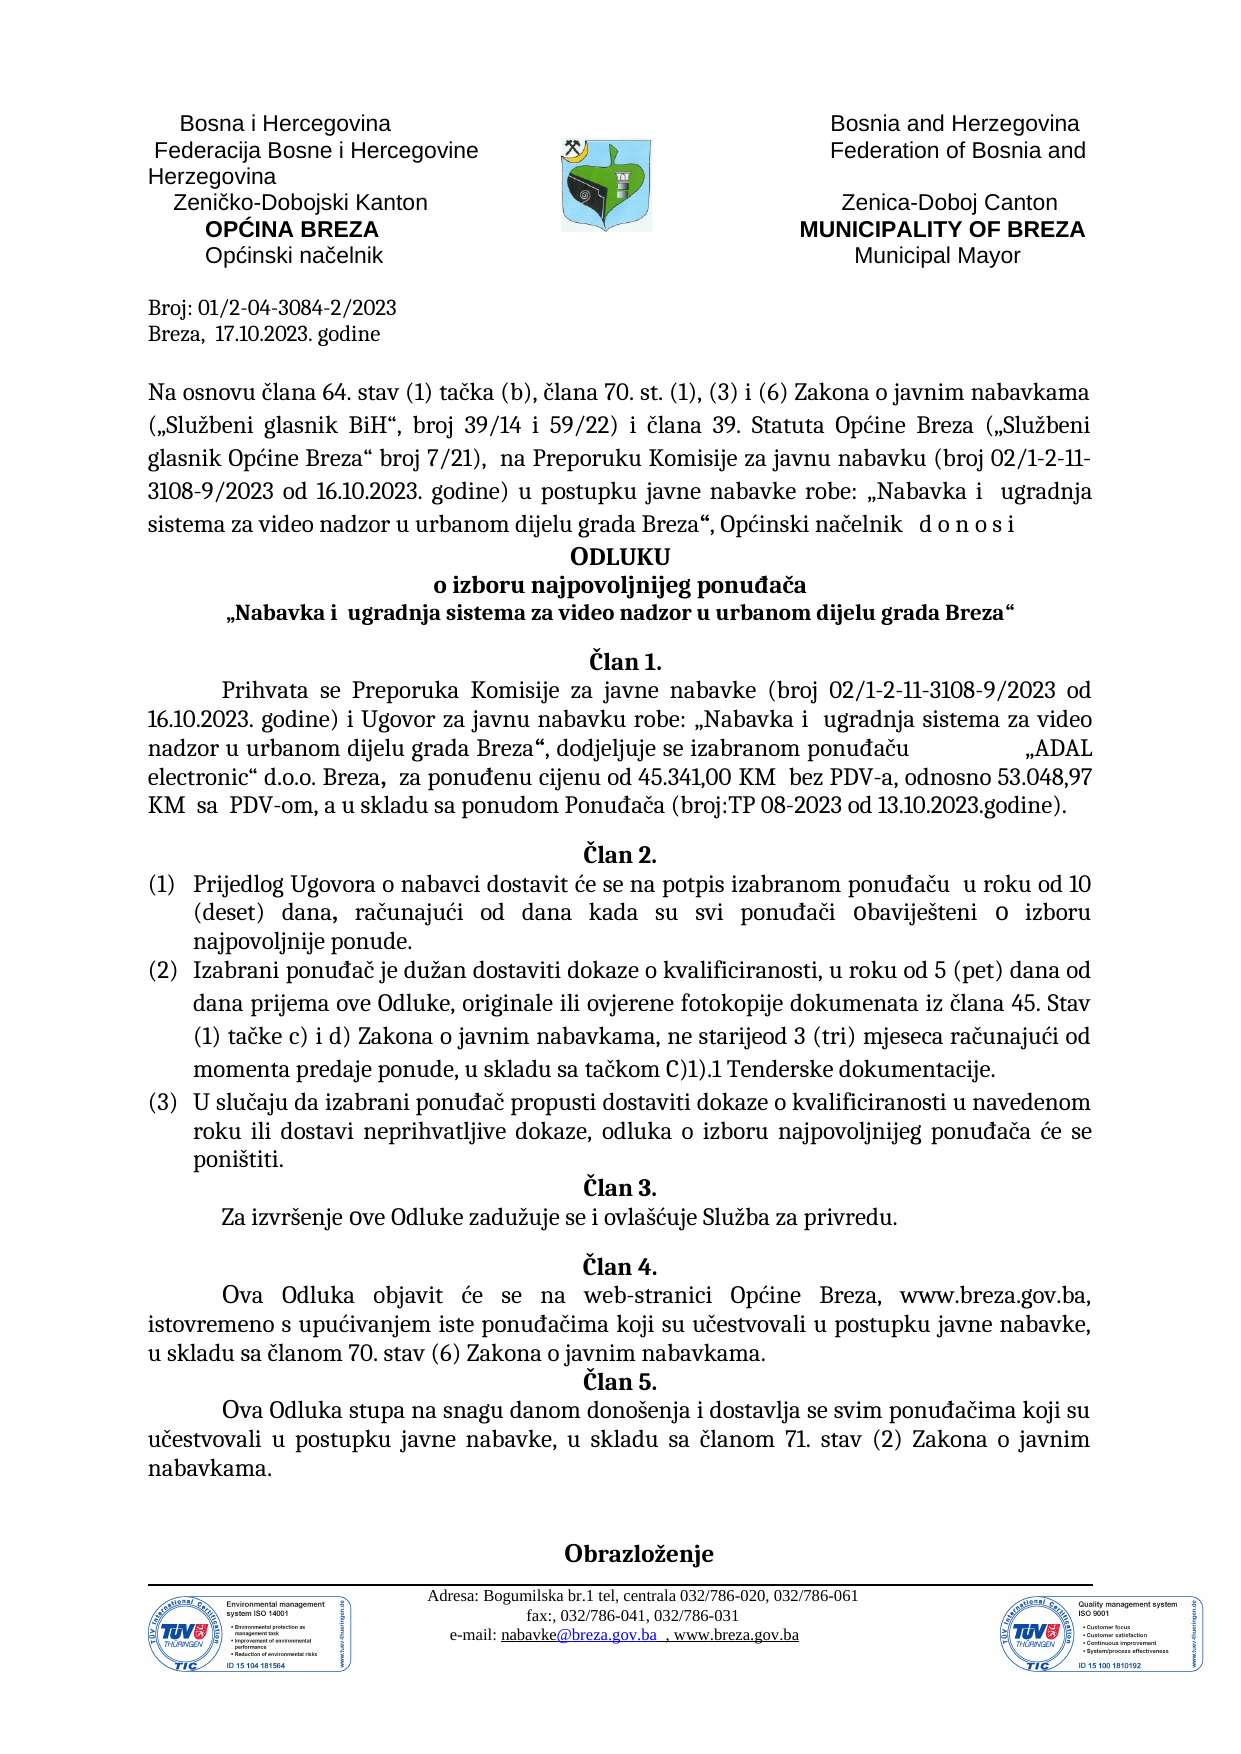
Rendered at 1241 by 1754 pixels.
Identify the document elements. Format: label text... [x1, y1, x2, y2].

text Za izvršenje оve Odluke zadužuje se i ovlašćuje Služba za privredu. [148, 1203, 1093, 1232]
text ОDLUKU [148, 543, 1093, 571]
text Оva Odluka stupa na snagu danom donošenja i dostavlja se svim ponuđačima koji su učestvovali u postupku javne nabavke, u skladu sa članom 71. stav (2) Zakona o javnim nabavkama. [148, 1396, 1093, 1482]
text Član 3. [148, 1174, 1093, 1203]
list Član 2. [148, 841, 1093, 869]
text o izboru najpovoljnijeg ponuđača [148, 571, 1093, 600]
list U slučaju da izabrani ponuđač propusti dostaviti dokaze o kvalificiranosti u navedenom roku ili dostavi neprihvatljive dokaze, odluka o izboru najpovoljnijeg ponuđača će se poništiti. [148, 1088, 1093, 1174]
list Na osnovu člana 64. stav (1) tačka (b), člana 70. st. (1), (3) i (6) Zakona o javnim nabavkama („Službeni glasnik BiH“, broj 39/14 i 59/22) i člana 39. Statuta Općine Breza („Službeni glasnik Općine Breza“ broj 7/21), na Preporuku Komisije za javnu nabavku (broj 02/1-2-11-3108-9/2023 od 16.10.2023. godine) u postupku javne nabavke robe: „Nabavka i ugradnja sistema za video nadzor u urbanom dijelu grada Breza“, Općinski načelnik d o n o s i [148, 378, 1093, 538]
list Član 1. [148, 647, 1093, 676]
text „Nabavka i ugradnja sistema za video nadzor u urbanom dijelu grada Breza“ [148, 600, 1093, 627]
text Оbrazloženje [185, 1540, 1093, 1569]
list Izabrani ponuđač je dužan dostaviti dokaze o kvalificiranosti, u roku od 5 (pet) dana od dana prijema ove Odluke, originale ili ovjerene fotokopije dokumenata iz člana 45. Stav (1) tačke c) i d) Zakona o javnim nabavkama, ne starijeod 3 (tri) mjeseca računajući od momenta predaje ponude, u skladu sa tačkom C)1).1 Tenderske dokumentacije. [148, 956, 1093, 1083]
text Član 5. [523, 1367, 1093, 1396]
picture [142, 1589, 357, 1679]
text Član 4. [148, 1252, 1093, 1281]
text Broj: 01/2-04-3084-2/2023 [148, 295, 1093, 321]
list Prijedlog Ugovora o nabavci dostavit će se na potpis izabranom ponuđaču u roku od 10 (deset) dana, računajući od dana kada su svi ponuđači оbaviješteni о izboru najpovoljnije ponude. [148, 869, 1093, 956]
text Breza, 17.10.2023. godine [148, 321, 1093, 347]
text Prihvata se Preporuka Komisije za javne nabavke (broj 02/1-2-11-3108-9/2023 od 16.10.2023. godine) i Ugovor za javnu nabavku robe: „Nabavka i ugradnja sistema za video nadzor u urbanom dijelu grada Breza“, dodjeljuje se izabranom ponuđaču „ADAL electronic“ d.o.o. Breza, za ponuđenu cijenu od 45.341,00 KM bez PDV-a, odnosno 53.048,97 KM sa PDV-om, a u skladu sa ponudom Ponuđača (broj:TP 08-2023 od 13.10.2023.godine). [148, 676, 1093, 820]
text Оva Odluka objavit će se na web-stranici Općine Breza, www.breza.gov.ba, istovremeno s upućivanjem iste ponuđačima koji su učestvovali u postupku javne nabavke, u skladu sa članom 70. stav (6) Zakona o javnim nabavkama. [148, 1281, 1093, 1367]
picture [560, 138, 653, 232]
picture [994, 1589, 1209, 1679]
